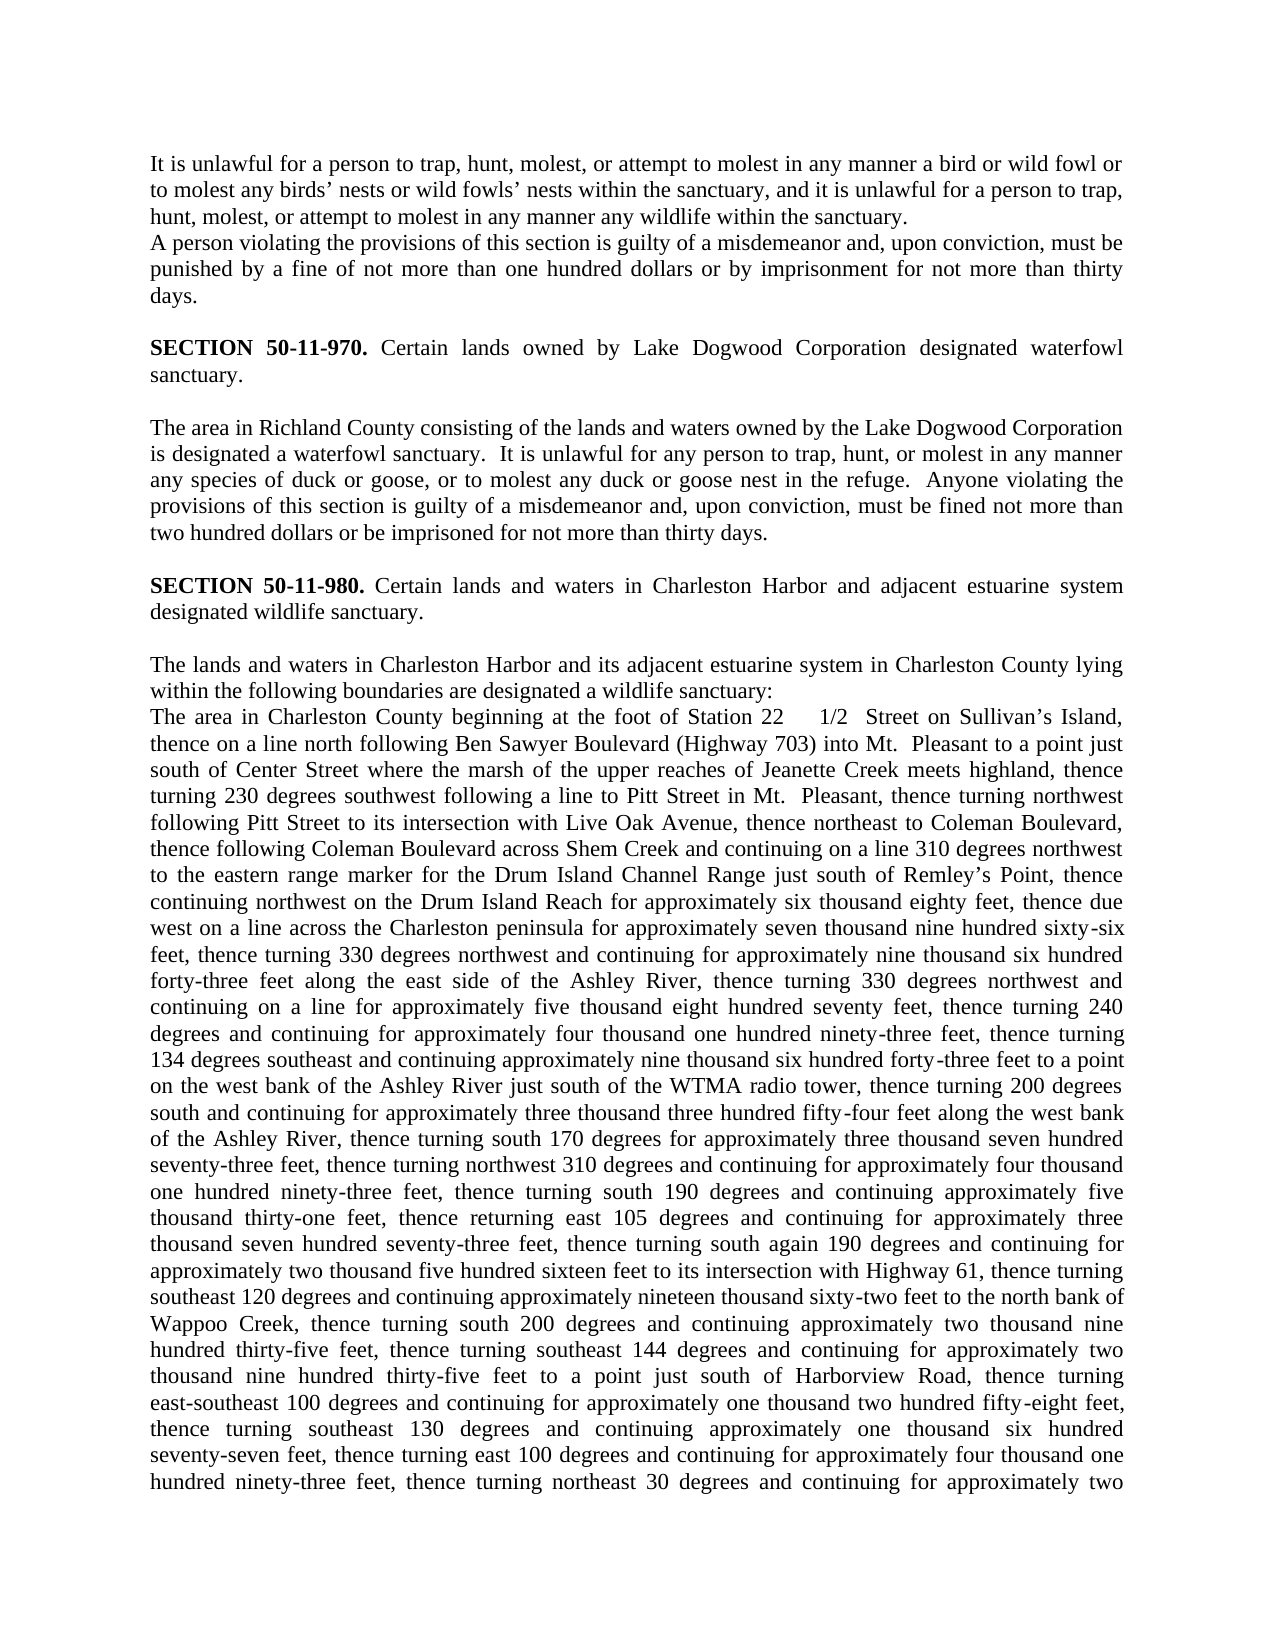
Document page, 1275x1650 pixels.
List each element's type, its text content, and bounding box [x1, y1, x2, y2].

text SECTION 50-11-980. Certain lands and waters in Charleston Harbor and adjacent estuarine system designated wildlife sanctuary. [150, 572, 1125, 624]
text The area in Richland County consisting of the lands and waters owned by the Lake Dogwood Corporation is designated a waterfowl sanctuary. It is unlawful for any person to trap, hunt, or molest in any manner any species of duck or goose, or to molest any duck or goose nest in the refuge. Anyone violating the provisions of this section is guilty of a misdemeanor and, upon conviction, must be fined not more than two hundred dollars or be imprisoned for not more than thirty days. [150, 413, 1125, 545]
text SECTION 50-11-970. Certain lands owned by Lake Dogwood Corporation designated waterfowl sanctuary. [150, 334, 1125, 387]
text A person violating the provisions of this section is guilty of a misdemeanor and, upon conviction, must be punished by a fine of not more than one hundred dollars or by imprisonment for not more than thirty days. [150, 229, 1125, 308]
text The lands and waters in Charleston Harbor and its adjacent estuarine system in Charleston County lying within the following boundaries are designated a wildlife sanctuary: [150, 651, 1125, 703]
text It is unlawful for a person to trap, hunt, molest, or attempt to molest in any manner a bird or wild fowl or to molest any birds’ nests or wild fowls’ nests within the sanctuary, and it is unlawful for a person to trap, hunt, molest, or attempt to molest in any manner any wildlife within the sanctuary. [150, 150, 1125, 229]
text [150, 703, 1125, 1494]
